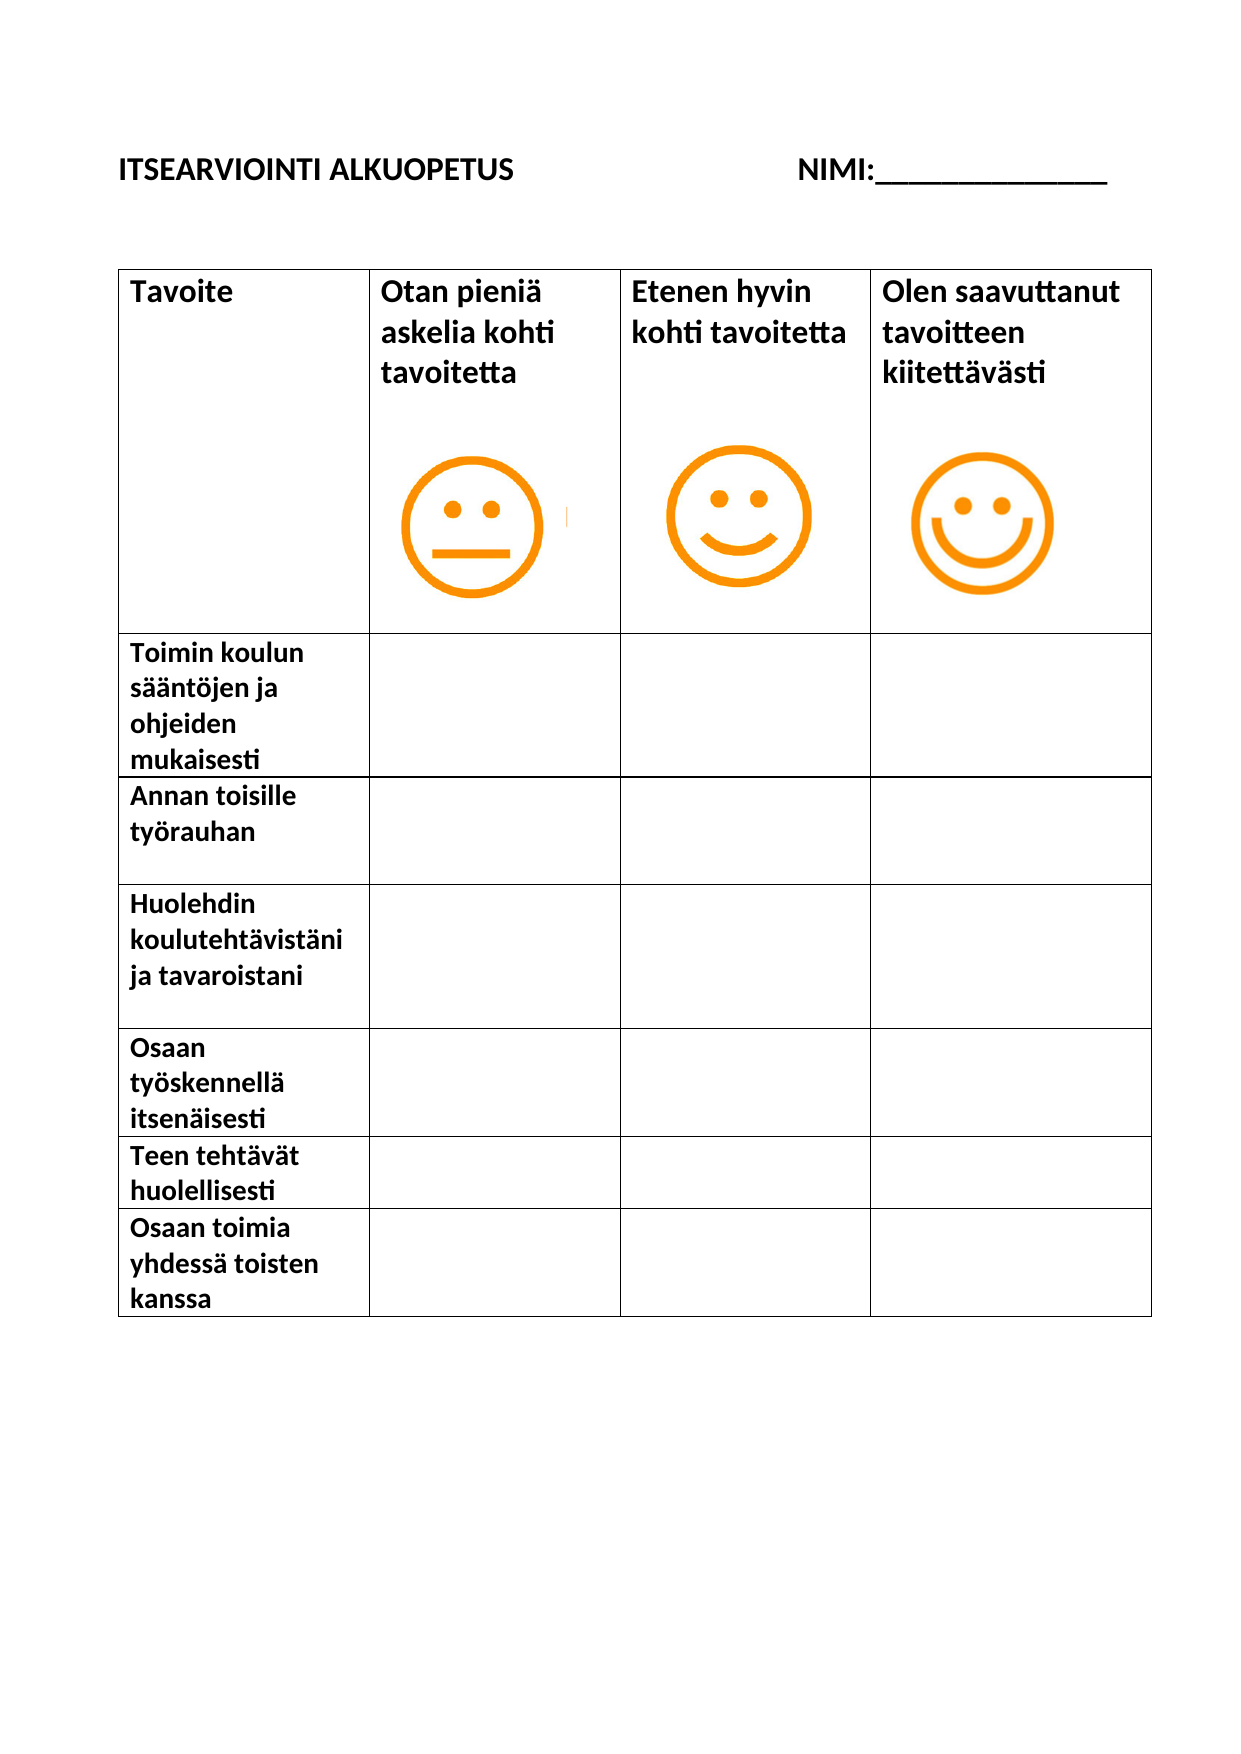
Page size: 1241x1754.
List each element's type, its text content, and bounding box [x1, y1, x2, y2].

picture [882, 432, 1074, 633]
table_cell [621, 1209, 870, 1316]
table_cell Osaan työskennellä itsenäisesti [119, 1029, 369, 1136]
table_cell [871, 634, 1151, 776]
table_cell [871, 1209, 1151, 1316]
table_cell [370, 1137, 620, 1208]
table_cell [621, 634, 870, 776]
table_header Etenen hyvin kohti tavoitetta [621, 270, 870, 633]
table_cell [370, 885, 620, 1028]
table_cell Huolehdin koulutehtävistäni ja tavaroistani [119, 885, 369, 1028]
table_cell [871, 1029, 1151, 1136]
table_cell Toimin koulun sääntöjen ja ohjeiden mukaisesti [119, 634, 369, 776]
table_cell [621, 885, 870, 1028]
picture [649, 430, 830, 612]
table_cell [621, 1029, 870, 1136]
table_header Tavoite [119, 270, 369, 633]
table_cell Teen tehtävät huolellisesti [119, 1137, 369, 1208]
table_cell [871, 1137, 1151, 1208]
table_cell [370, 1029, 620, 1136]
table_cell [370, 634, 620, 776]
table_header Olen saavuttanut tavoitteen kiitettävästi [871, 270, 1151, 633]
table_cell Osaan toimia yhdessä toisten kanssa [119, 1209, 369, 1316]
picture [392, 447, 568, 616]
text ITSEARVIOINTI ALKUOPETUS NIMI:______________ [118, 148, 1122, 188]
table_header Otan pieniä askelia kohti tavoitetta [370, 270, 620, 633]
table_cell [871, 778, 1151, 884]
table_cell [370, 1209, 620, 1316]
table_cell [621, 1137, 870, 1208]
table_cell Annan toisille työrauhan [119, 778, 369, 884]
table_cell [621, 778, 870, 884]
table_cell [370, 778, 620, 884]
table_cell [871, 885, 1151, 1028]
